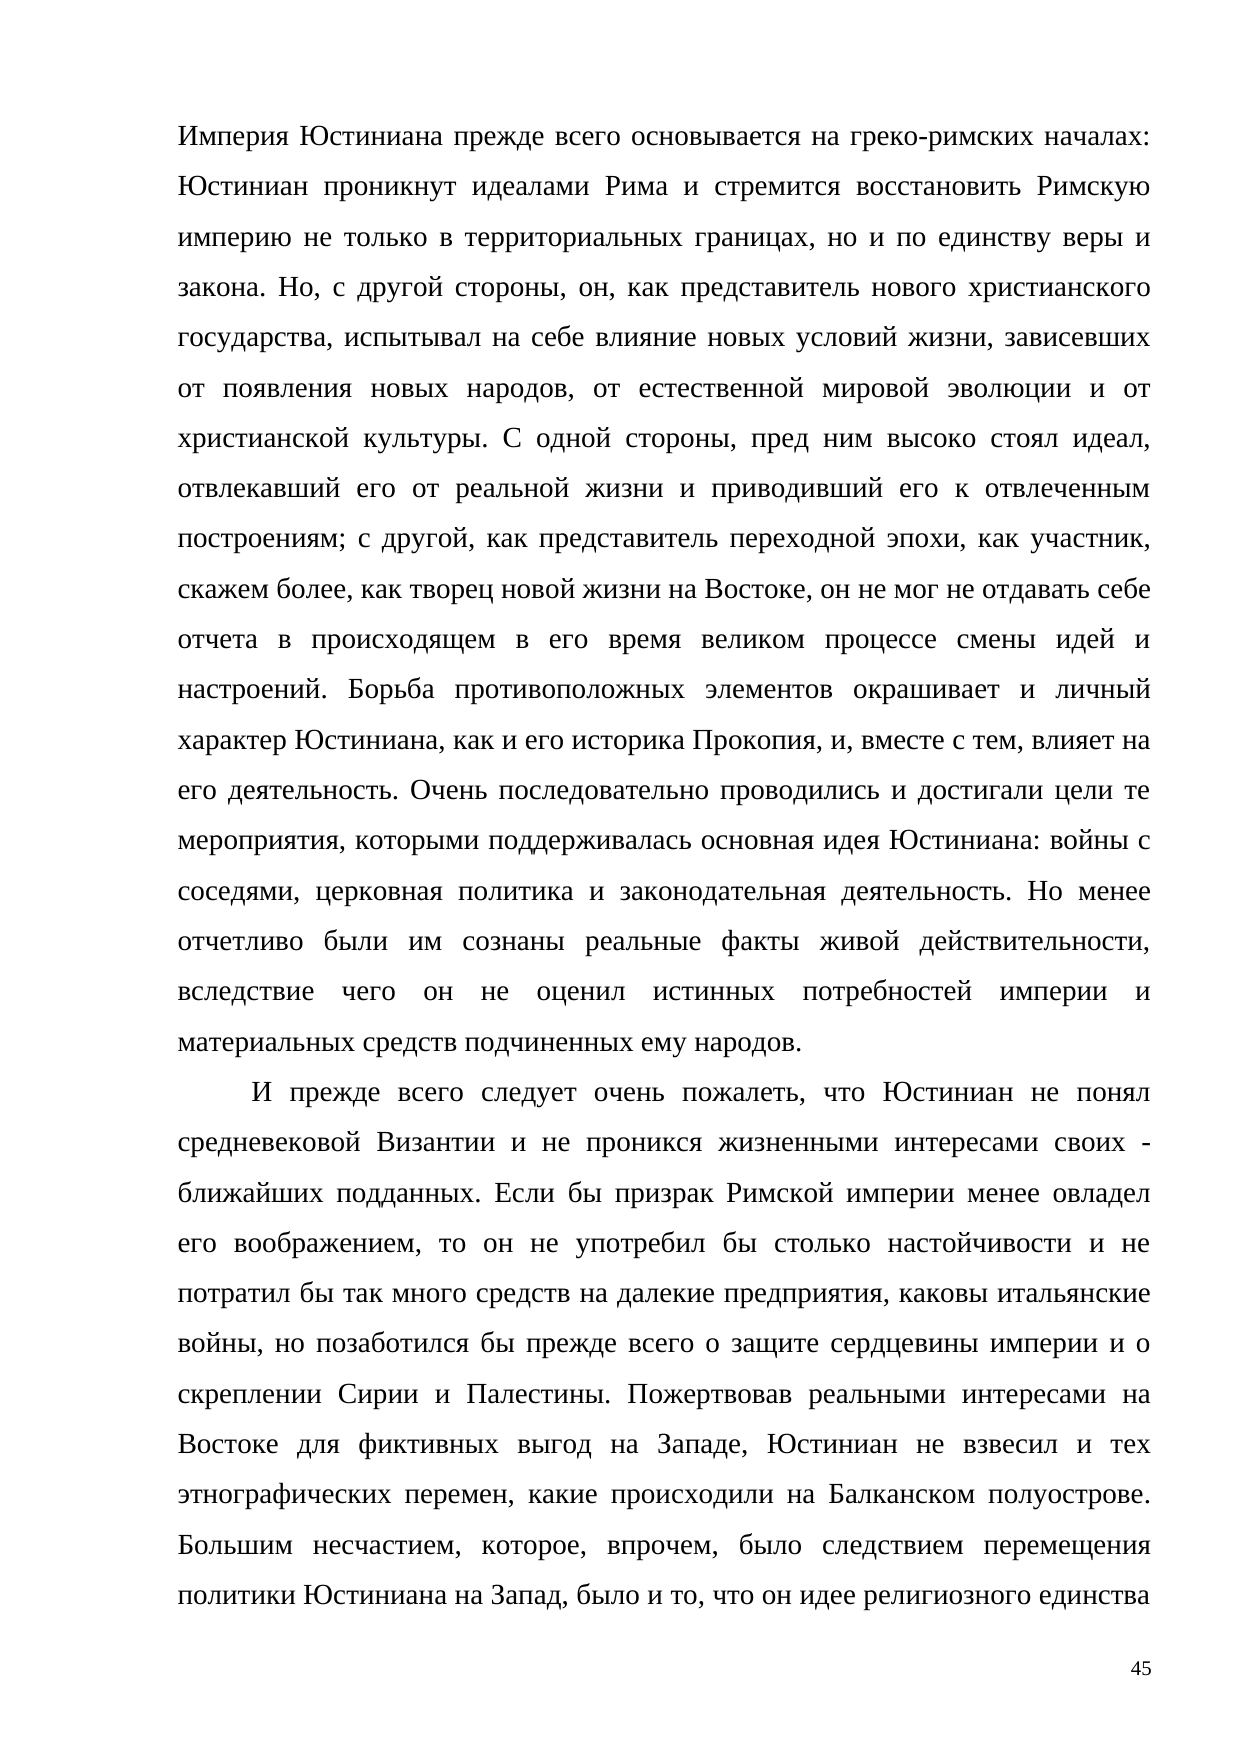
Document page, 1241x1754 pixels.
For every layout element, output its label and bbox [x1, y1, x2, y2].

text [177, 1074, 1152, 1611]
text [177, 118, 1152, 1057]
